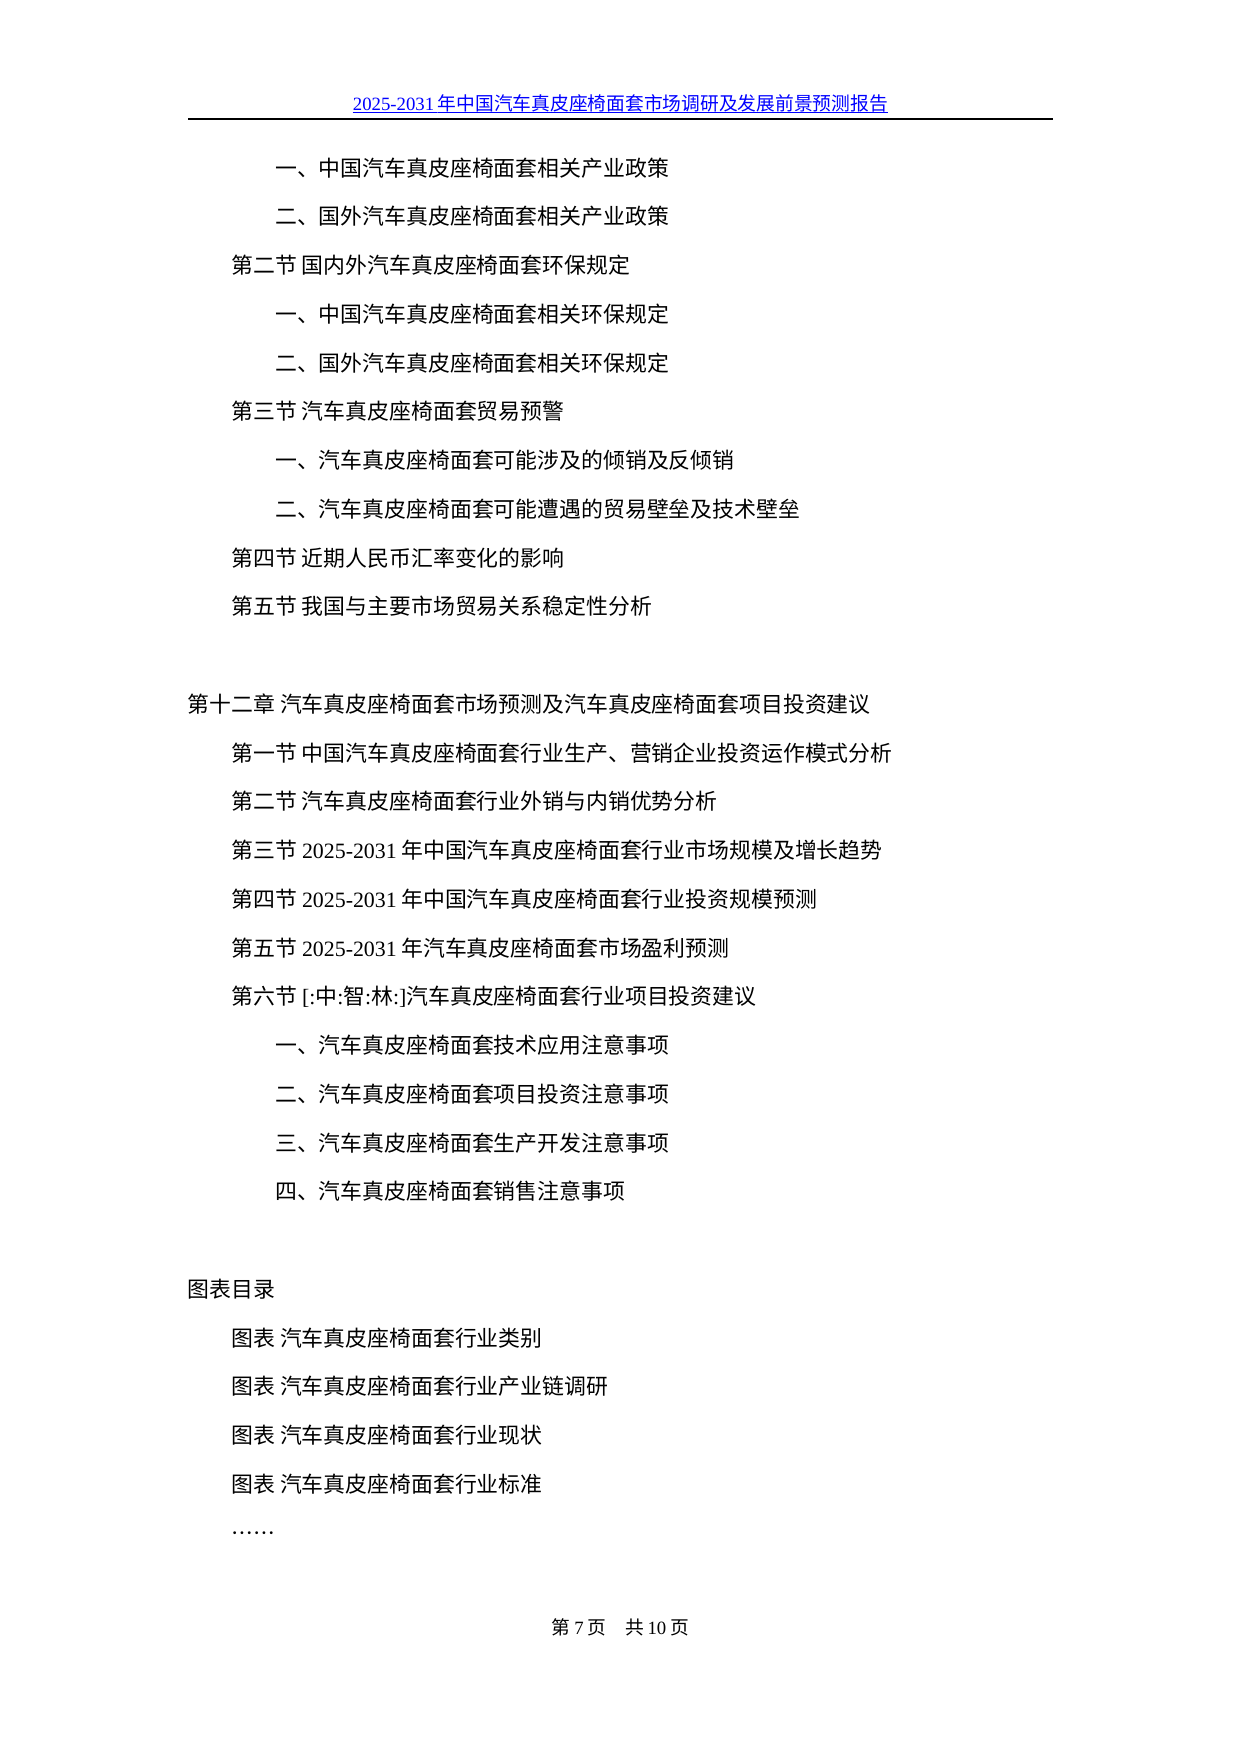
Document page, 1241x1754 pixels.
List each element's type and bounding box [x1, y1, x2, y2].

text [187, 150, 1053, 1548]
